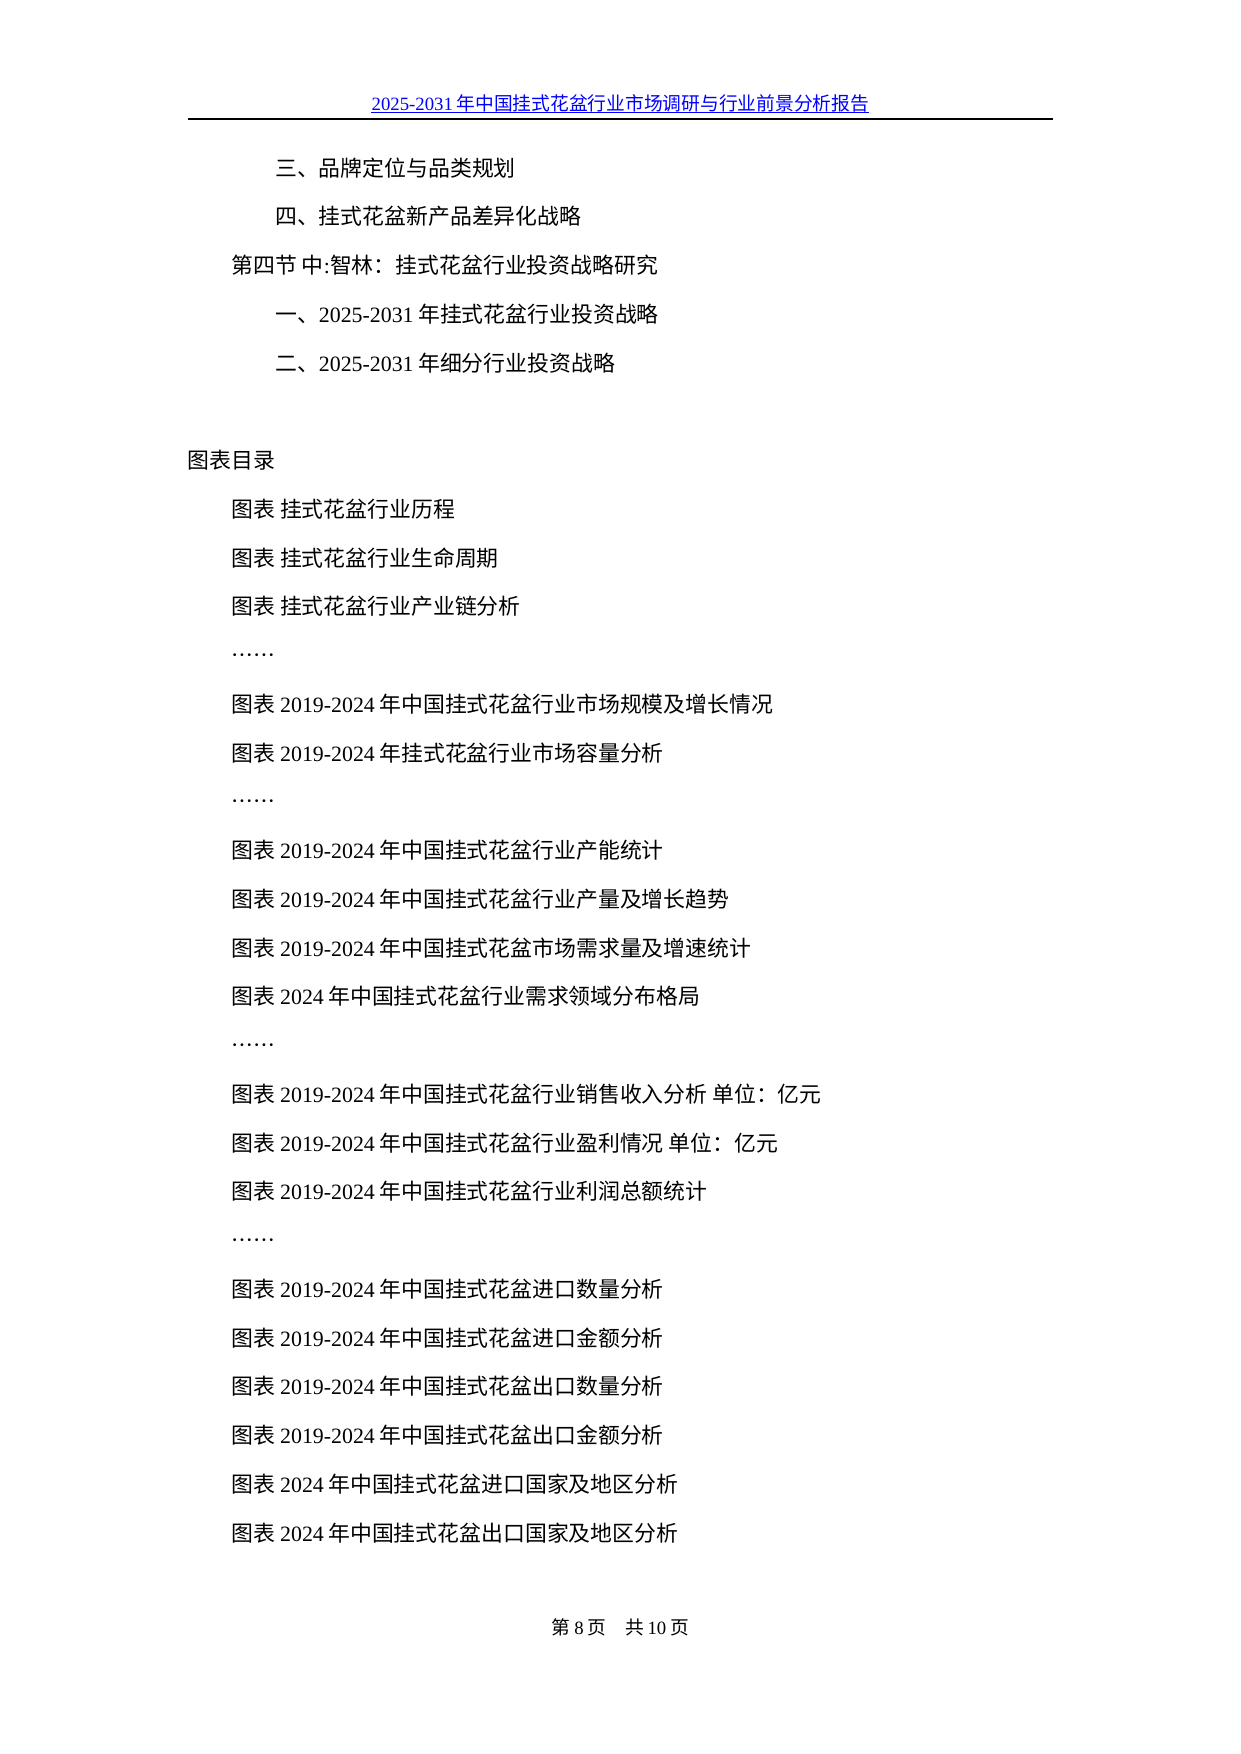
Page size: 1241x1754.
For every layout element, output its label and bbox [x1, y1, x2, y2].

text [187, 150, 1053, 1548]
